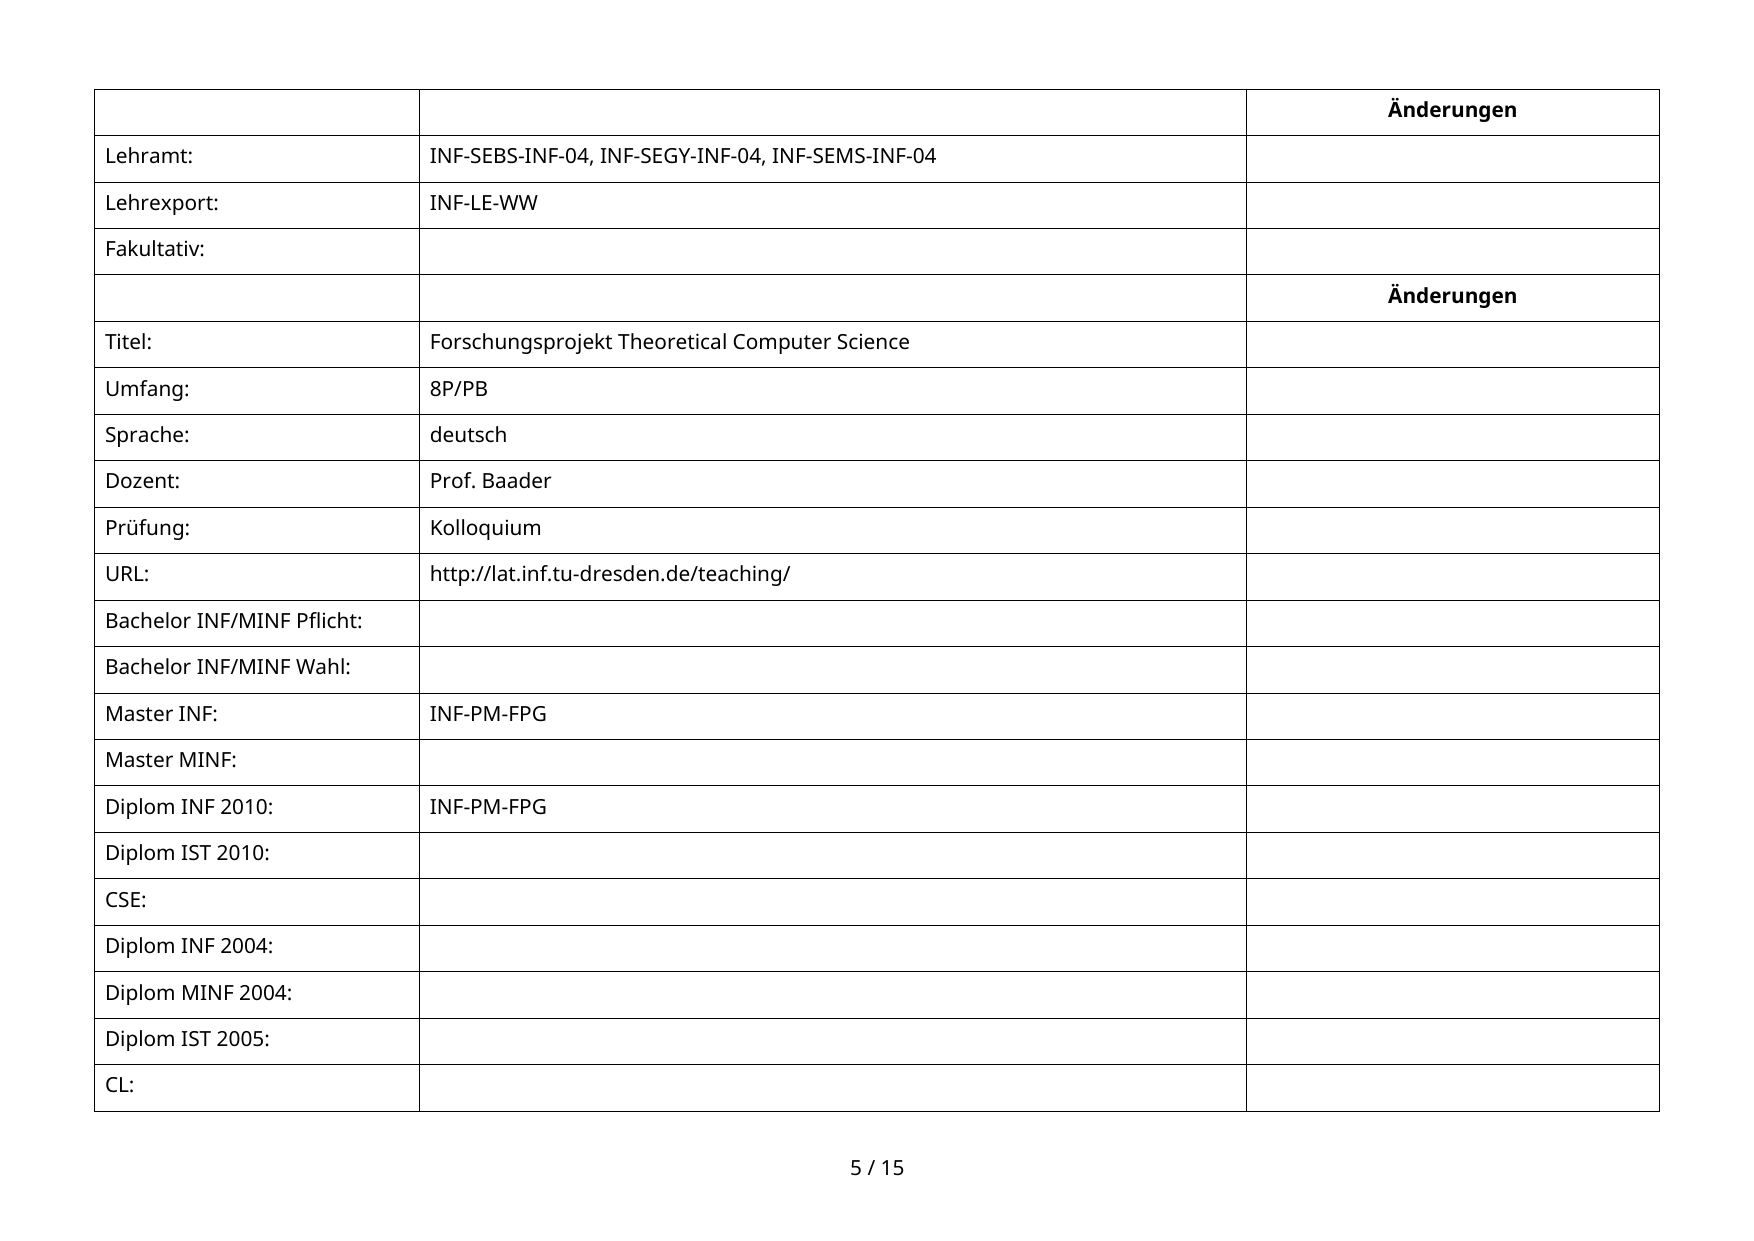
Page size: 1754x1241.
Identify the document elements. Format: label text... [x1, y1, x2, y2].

table_cell [420, 229, 1246, 274]
table_cell [420, 1065, 1246, 1111]
table_header [95, 90, 419, 135]
table_cell Diplom IST 2010: [95, 833, 419, 878]
table_cell [1247, 833, 1659, 878]
table_cell [420, 740, 1246, 785]
table_cell Lehrexport: [95, 183, 419, 228]
table_cell Titel: [95, 322, 419, 367]
table_cell [420, 647, 1246, 692]
table_cell [1247, 461, 1659, 507]
table_cell Master INF: [95, 694, 419, 739]
table_cell [1247, 136, 1659, 181]
table_header Änderungen [1247, 90, 1659, 135]
table_cell INF-SEBS-INF-04, INF-SEGY-INF-04, INF-SEMS-INF-04 [420, 136, 1246, 181]
table_cell [1247, 647, 1659, 692]
table_cell Fakultativ: [95, 229, 419, 274]
table_cell Dozent: [95, 461, 419, 507]
table_cell INF-PM-FPG [420, 786, 1246, 832]
table_cell [420, 833, 1246, 878]
table_cell Bachelor INF/MINF Wahl: [95, 647, 419, 692]
table_cell Kolloquium [420, 508, 1246, 553]
table_cell [1247, 601, 1659, 646]
table_cell [1247, 926, 1659, 971]
table_cell [1247, 183, 1659, 228]
table_header [420, 90, 1246, 135]
table_cell Diplom INF 2010: [95, 786, 419, 832]
table_cell [1247, 229, 1659, 274]
table_cell [1247, 322, 1659, 367]
table_cell [1247, 694, 1659, 739]
table_cell [1247, 972, 1659, 1018]
table_cell [1247, 879, 1659, 925]
table_cell [420, 972, 1246, 1018]
table_cell Prüfung: [95, 508, 419, 553]
table_cell INF-LE-WW [420, 183, 1246, 228]
table_header [95, 275, 419, 321]
table_cell http://lat.inf.tu-dresden.de/teaching/ [420, 554, 1246, 599]
table_cell [1247, 1065, 1659, 1111]
table_cell Forschungsprojekt Theoretical Computer Science [420, 322, 1246, 367]
table_cell [420, 1019, 1246, 1064]
table_cell [1247, 415, 1659, 460]
table_header Änderungen [1247, 275, 1659, 321]
table_cell [420, 601, 1246, 646]
table_cell Diplom IST 2005: [95, 1019, 419, 1064]
table_header [420, 275, 1246, 321]
table_cell CL: [95, 1065, 419, 1111]
table_cell Diplom MINF 2004: [95, 972, 419, 1018]
table_cell [1247, 368, 1659, 414]
table_cell Bachelor INF/MINF Pflicht: [95, 601, 419, 646]
table_cell [1247, 508, 1659, 553]
table_cell Diplom INF 2004: [95, 926, 419, 971]
table_cell Umfang: [95, 368, 419, 414]
table_cell URL: [95, 554, 419, 599]
table_cell deutsch [420, 415, 1246, 460]
table_cell Sprache: [95, 415, 419, 460]
table_cell [1247, 1019, 1659, 1064]
table_cell [420, 926, 1246, 971]
table_cell CSE: [95, 879, 419, 925]
table_cell [1247, 554, 1659, 599]
table_cell Prof. Baader [420, 461, 1246, 507]
table_cell Lehramt: [95, 136, 419, 181]
table_cell [1247, 786, 1659, 832]
table_cell INF-PM-FPG [420, 694, 1246, 739]
table_cell [420, 879, 1246, 925]
table_cell 8P/PB [420, 368, 1246, 414]
table_cell [1247, 740, 1659, 785]
table_cell Master MINF: [95, 740, 419, 785]
